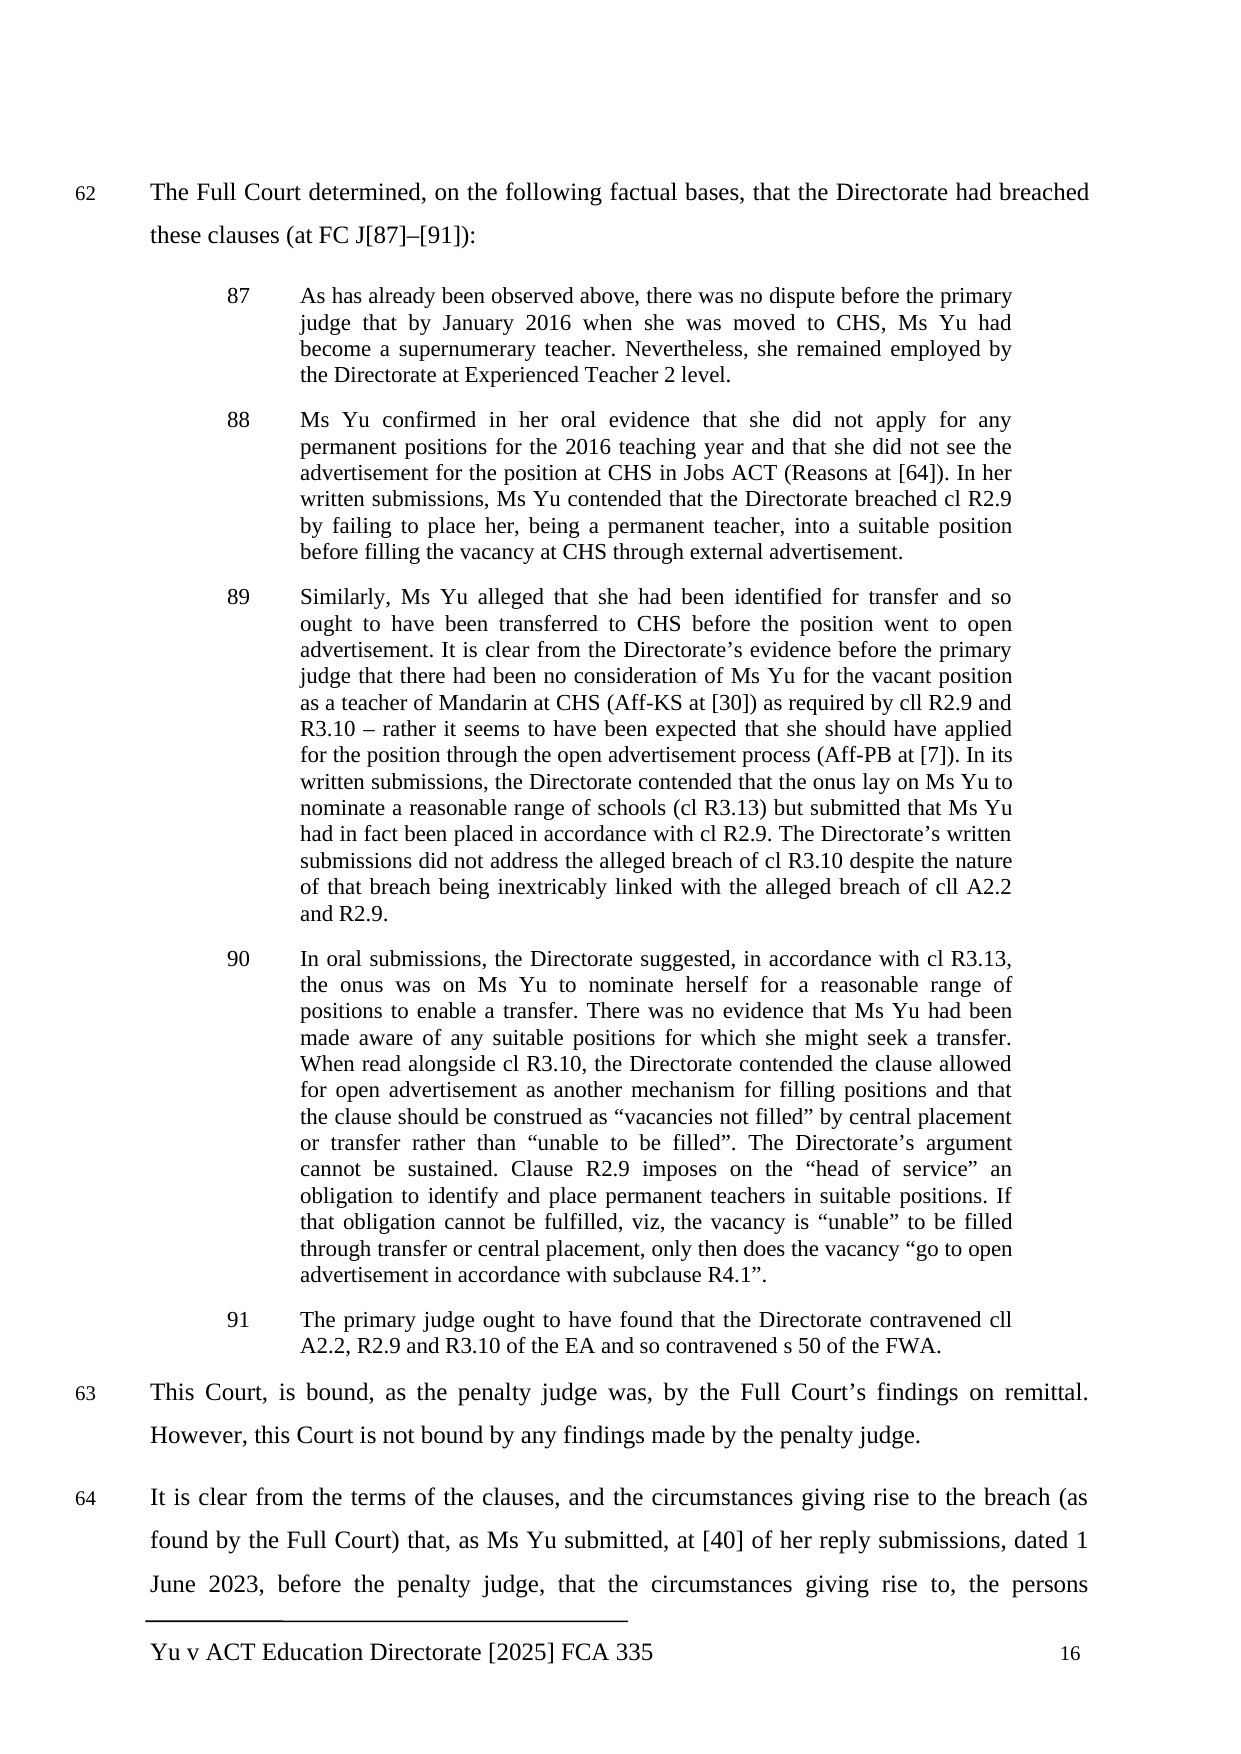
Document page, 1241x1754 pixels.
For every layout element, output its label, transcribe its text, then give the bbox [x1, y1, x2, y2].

text 88 Ms Yu confirmed in her oral evidence that she did not apply for any permanent positions for the 2016 teaching year and that she did not see the advertisement for the position at CHS in Jobs ACT (Reasons at [64]). In her written submissions, Ms Yu contended that the Directorate breached cl R2.9 by failing to place her, being a permanent teacher, into a suitable position before filling the vacancy at CHS through external advertisement. [227, 406, 1013, 564]
text The Full Court determined, on the following factual bases, that the Directorate had breached these clauses (at FC J[87]–[91]): [75, 177, 1090, 249]
text 90 In oral submissions, the Directorate suggested, in accordance with cl R3.13, the onus was on Ms Yu to nominate herself for a reasonable range of positions to enable a transfer. There was no evidence that Ms Yu had been made aware of any suitable positions for which she might seek a transfer. When read alongside cl R3.10, the Directorate contended the clause allowed for open advertisement as another mechanism for filling positions and that the clause should be construed as “vacancies not filled” by central placement or transfer rather than “unable to be filled”. The Directorate’s argument cannot be sustained. Clause R2.9 imposes on the “head of service” an obligation to identify and place permanent teachers in suitable positions. If that obligation cannot be fulfilled, viz, the vacancy is “unable” to be filled through transfer or central placement, only then does the vacancy “go to open advertisement in accordance with subclause R4.1”. [227, 945, 1013, 1287]
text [75, 1482, 1090, 1597]
text 91 The primary judge ought to have found that the Directorate contravened cll A2.2, R2.9 and R3.10 of the EA and so contravened s 50 of the FWA. [227, 1306, 1013, 1359]
text 87 As has already been observed above, there was no dispute before the primary judge that by January 2016 when she was moved to CHS, Ms Yu had become a supernumerary teacher. Nevertheless, she remained employed by the Directorate at Experienced Teacher 2 level. [227, 282, 1013, 388]
text 89 Similarly, Ms Yu alleged that she had been identified for transfer and so ought to have been transferred to CHS before the position went to open advertisement. It is clear from the Directorate’s evidence before the primary judge that there had been no consideration of Ms Yu for the vacant position as a teacher of Mandarin at CHS (Aff-KS at [30]) as required by cll R2.9 and R3.10 – rather it seems to have been expected that she should have applied for the position through the open advertisement process (Aff-PB at [7]). In its written submissions, the Directorate contended that the onus lay on Ms Yu to nominate a reasonable range of schools (cl R3.13) but submitted that Ms Yu had in fact been placed in accordance with cl R2.9. The Directorate’s written submissions did not address the alleged breach of cl R3.10 despite the nature of that breach being inextricably linked with the alleged breach of cll A2.2 and R2.9. [227, 583, 1013, 926]
text This Court, is bound, as the penalty judge was, by the Full Court’s findings on remittal. However, this Court is not bound by any findings made by the penalty judge. [75, 1377, 1090, 1449]
